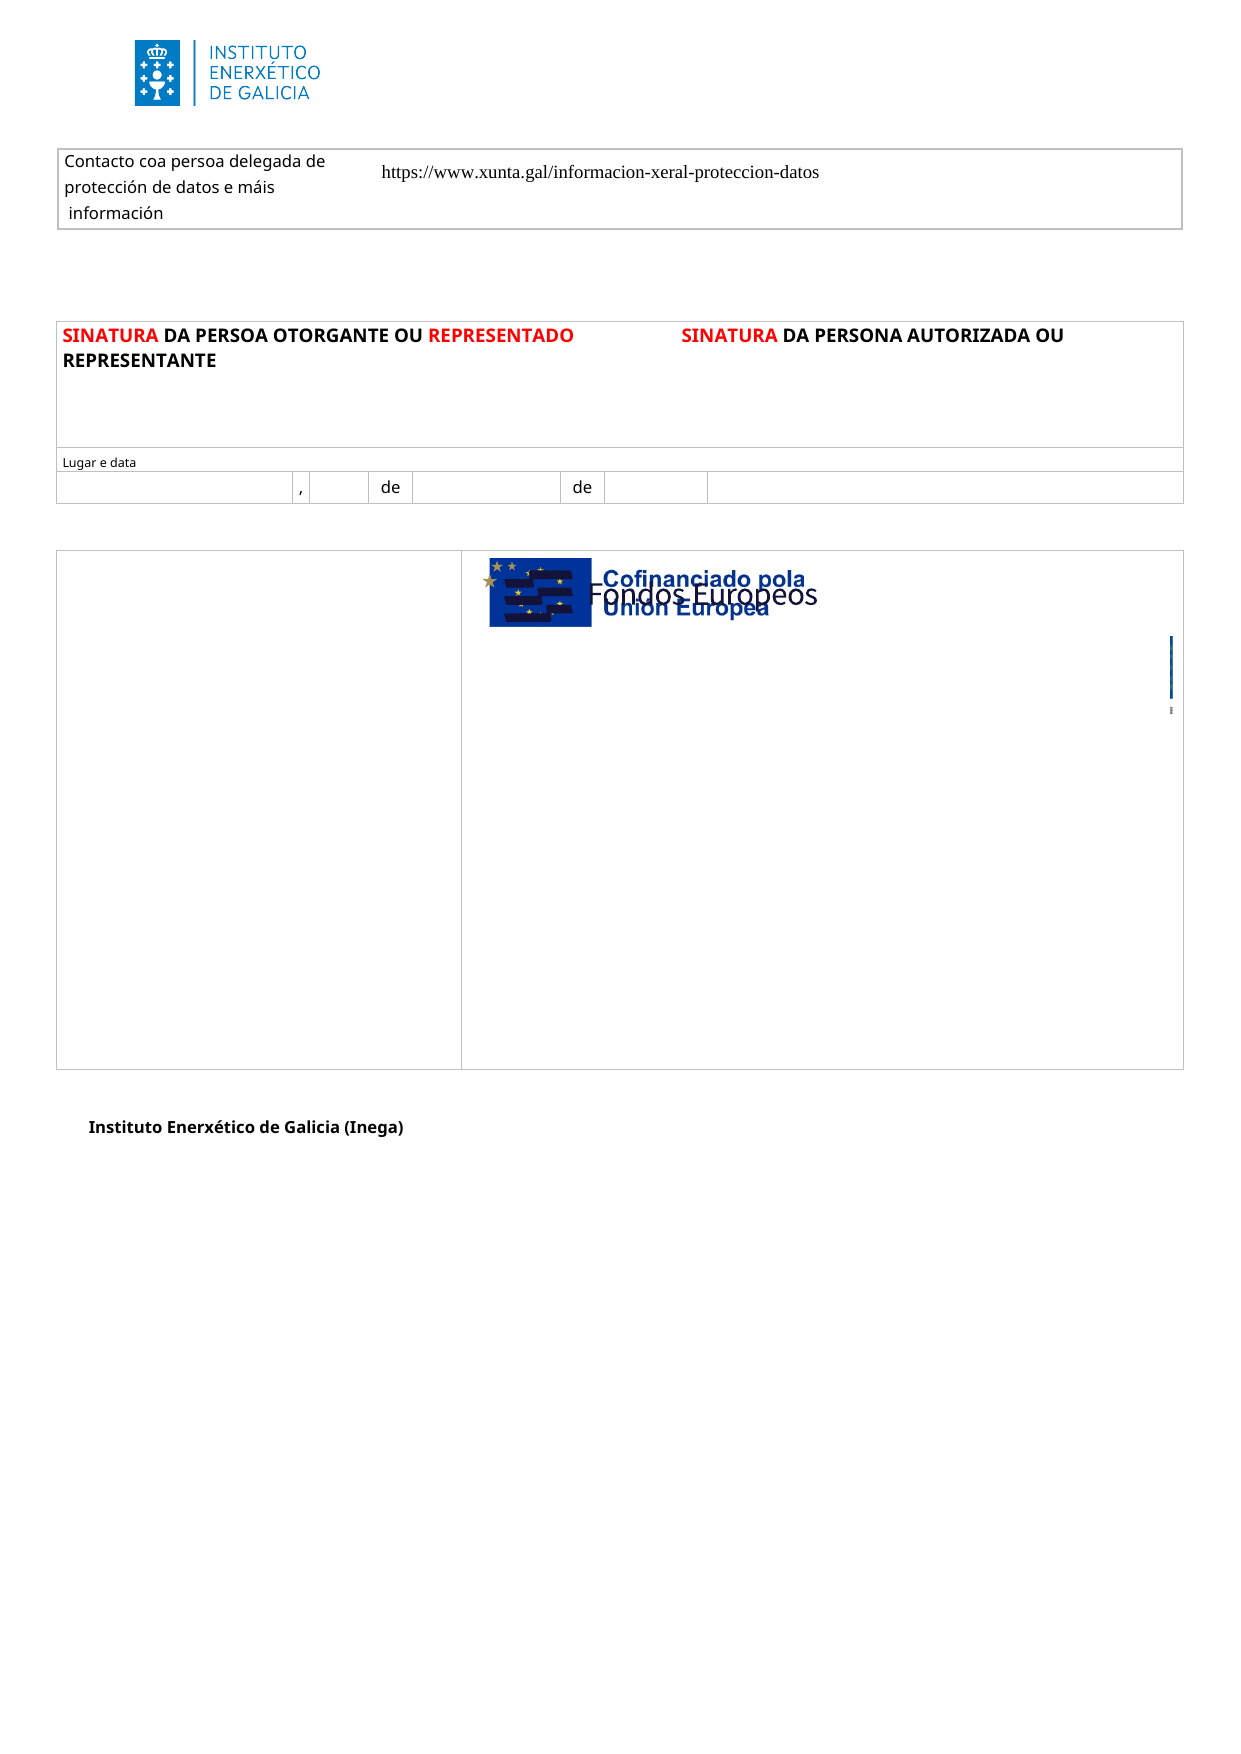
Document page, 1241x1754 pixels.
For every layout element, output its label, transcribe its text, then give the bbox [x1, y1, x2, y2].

table_cell [57, 472, 292, 503]
table_cell Contacto coa persoa delegada de protección de datos e máis información [59, 150, 381, 228]
picture [489, 558, 805, 627]
table_header [57, 551, 461, 1069]
table_cell [413, 472, 560, 503]
table_cell https://www.xunta.gal/informacion-xeral-proteccion-datos [381, 150, 1181, 228]
table_cell de [561, 472, 604, 503]
table_header [462, 551, 1183, 1069]
table_cell [310, 472, 368, 503]
table_cell de [369, 472, 412, 503]
table_cell , [293, 472, 309, 503]
picture [134, 40, 321, 106]
table_header SINATURA DA PERSOA OTORGANTE OU REPRESENTADO SINATURA DA PERSONA AUTORIZADA OU REPRESENTANTE [57, 322, 1183, 447]
table_cell [605, 472, 707, 503]
table_cell Lugar e data [57, 448, 1183, 471]
text Instituto Enerxético de Galicia (Inega) [88, 1116, 1063, 1138]
table_cell [708, 472, 1183, 503]
